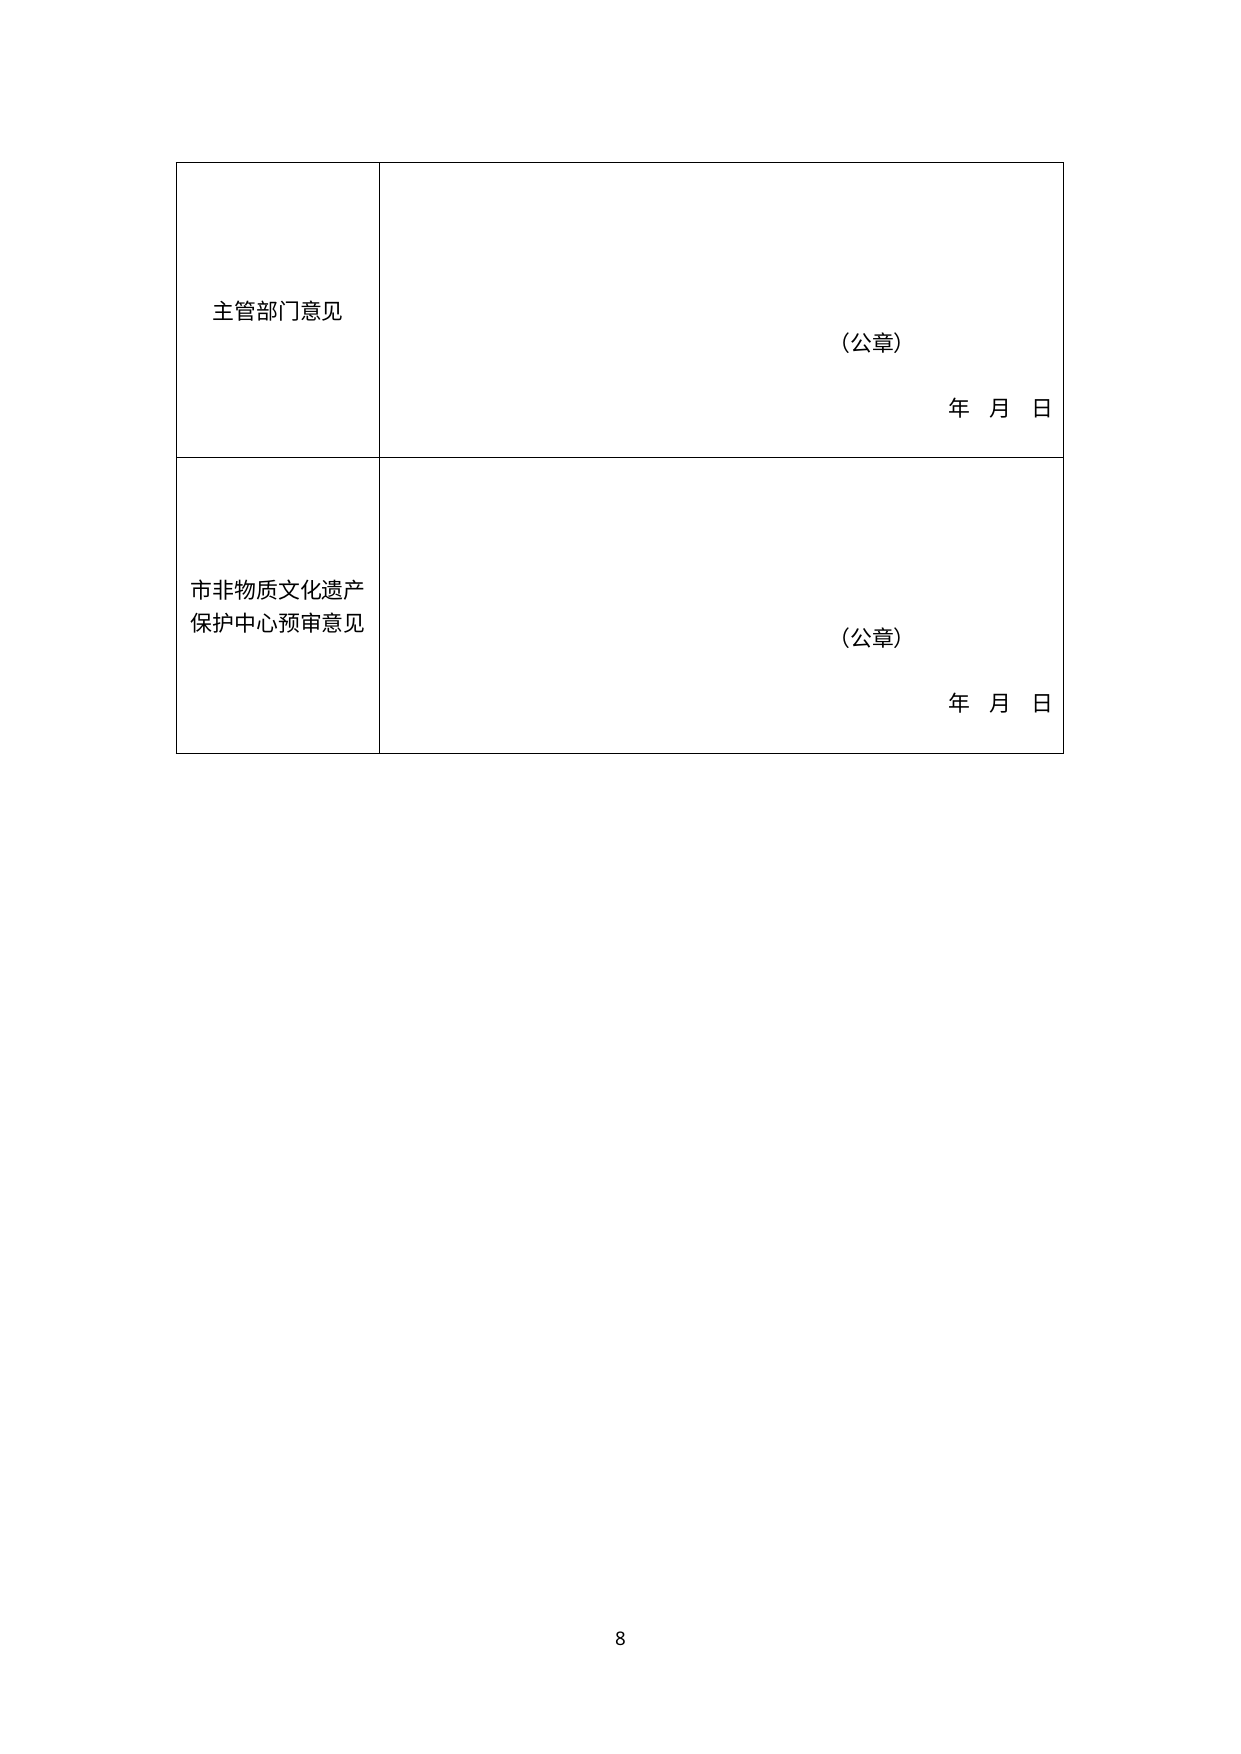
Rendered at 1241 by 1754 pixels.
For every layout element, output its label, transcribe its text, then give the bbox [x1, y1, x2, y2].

table_cell （公章） 年 月 日 [380, 163, 1063, 457]
table_cell 市非物质文化遗产保护中心预审意见 [177, 458, 379, 753]
table_cell （公章） 年 月 日 [380, 458, 1063, 753]
table_cell 主管部门意见 [177, 163, 379, 457]
